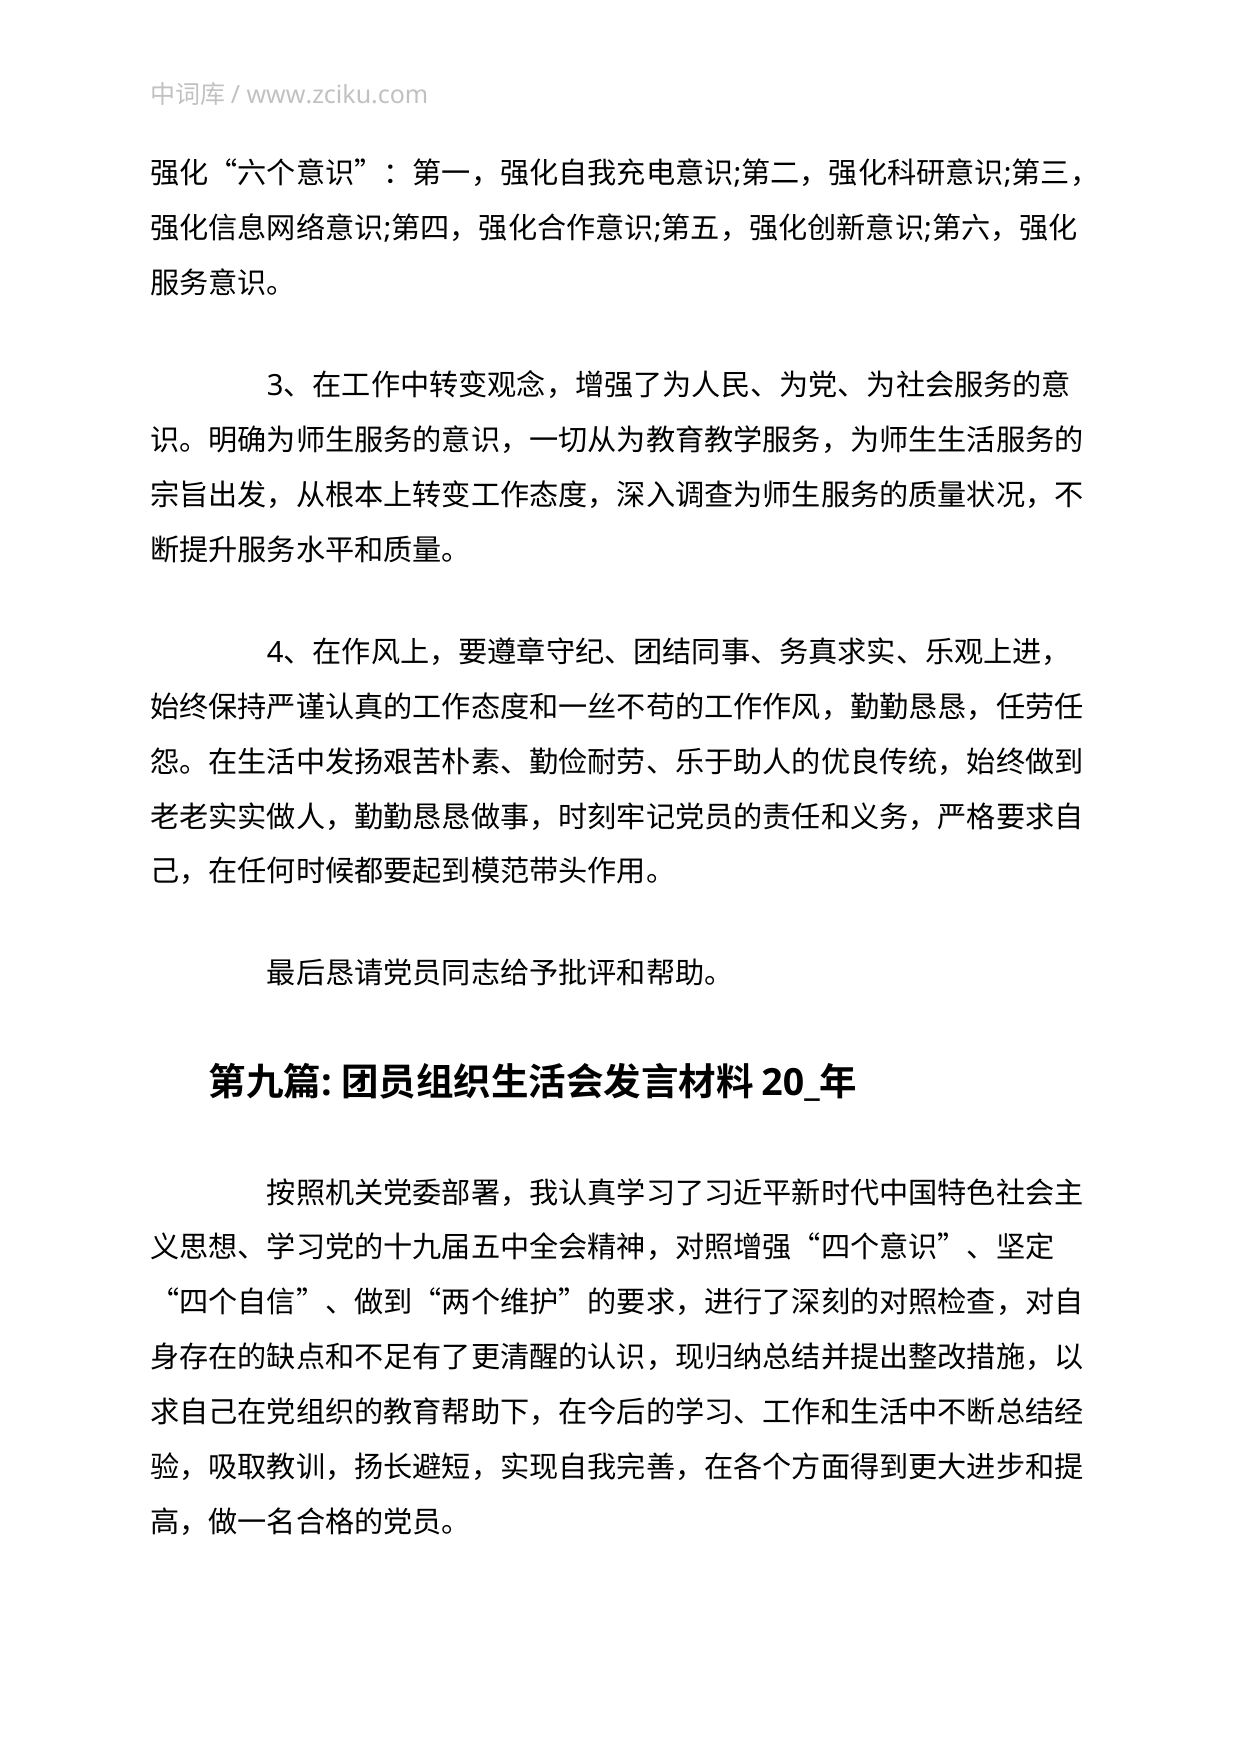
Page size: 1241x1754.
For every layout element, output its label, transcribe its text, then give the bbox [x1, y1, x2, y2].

text 按照机关党委部署，我认真学习了习近平新时代中国特色社会主义思想、学习党的十九届五中全会精神，对照增强“四个意识”、坚定“四个自信”、做到“两个维护”的要求，进行了深刻的对照检查，对自身存在的缺点和不足有了更清醒的认识，现归纳总结并提出整改措施，以求自己在党组织的教育帮助下，在今后的学习、工作和生活中不断总结经验，吸取教训，扬长避短，实现自我完善，在各个方面得到更大进步和提高，做一名合格的党员。 [150, 1169, 1090, 1541]
text 4、在作风上，要遵章守纪、团结同事、务真求实、乐观上进，始终保持严谨认真的工作态度和一丝不苟的工作作风，勤勤恳恳，任劳任怨。在生活中发扬艰苦朴素、勤俭耐劳、乐于助人的优良传统，始终做到老老实实做人，勤勤恳恳做事，时刻牢记党员的责任和义务，严格要求自己，在任何时候都要起到模范带头作用。 [150, 628, 1090, 890]
text 最后恳请党员同志给予批评和帮助。 [150, 950, 1090, 992]
text 第九篇: 团员组织生活会发言材料20_年 [150, 1052, 1090, 1106]
text 3、在工作中转变观念，增强了为人民、为党、为社会服务的意识。明确为师生服务的意识，一切从为教育教学服务，为师生生活服务的宗旨出发，从根本上转变工作态度，深入调查为师生服务的质量状况，不断提升服务水平和质量。 [150, 362, 1090, 569]
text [150, 150, 1090, 302]
